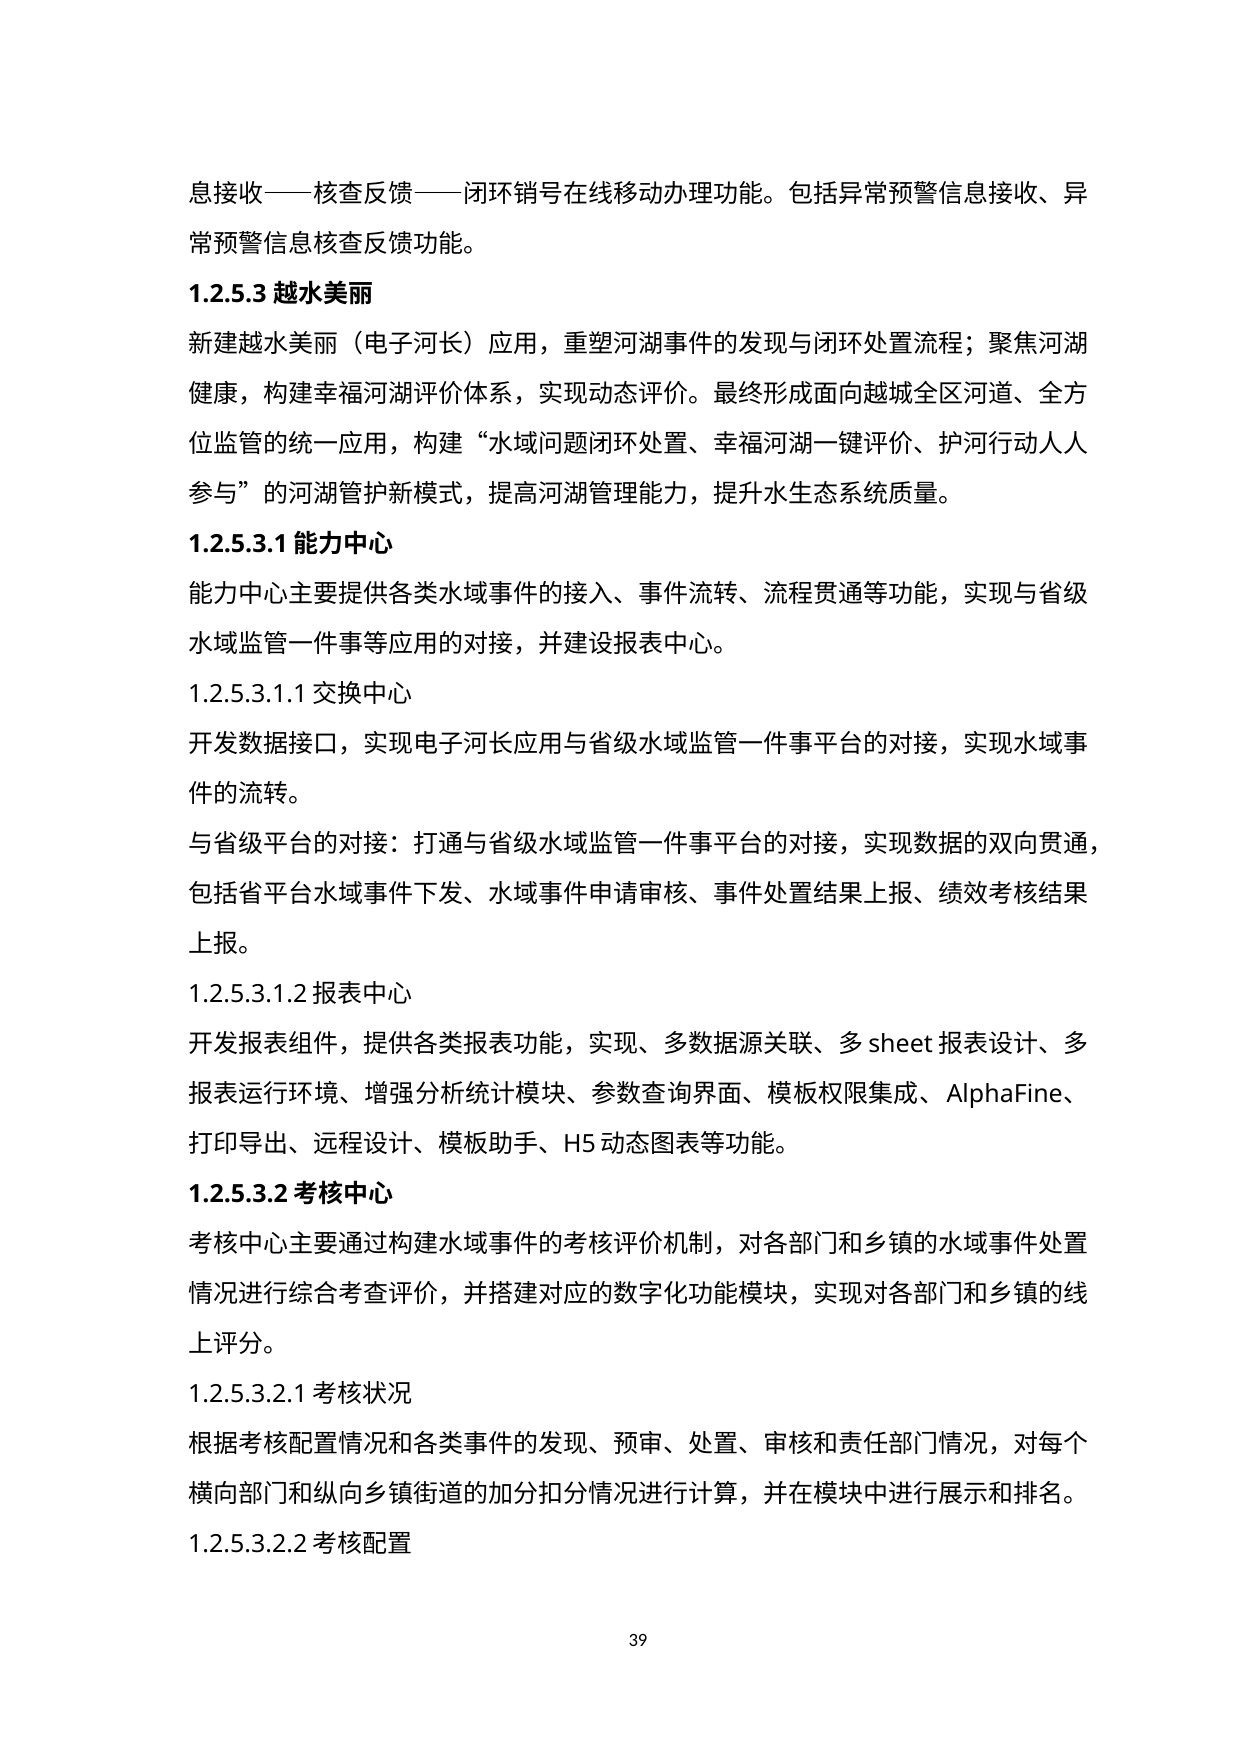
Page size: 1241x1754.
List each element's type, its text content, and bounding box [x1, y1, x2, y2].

text 能力中心主要提供各类水域事件的接入、事件流转、流程贯通等功能，实现与省级水域监管一件事等应用的对接，并建设报表中心。 [188, 562, 1088, 662]
text 新建越水美丽（电子河长）应用，重塑河湖事件的发现与闭环处置流程；聚焦河湖健康，构建幸福河湖评价体系，实现动态评价。最终形成面向越城全区河道、全方位监管的统一应用，构建“水域问题闭环处置、幸福河湖一键评价、护河行动人人参与”的河湖管护新模式，提高河湖管理能力，提升水生态系统质量。 [188, 312, 1088, 512]
text 根据考核配置情况和各类事件的发现、预审、处置、审核和责任部门情况，对每个横向部门和纵向乡镇街道的加分扣分情况进行计算，并在模块中进行展示和排名。 [188, 1412, 1088, 1512]
text 1.2.5.3.2.2考核配置 [188, 1512, 1088, 1562]
text 1.2.5.3 越水美丽 [188, 262, 1088, 312]
text 1.2.5.3.1能力中心 [188, 512, 1088, 562]
text 1.2.5.3.2.1考核状况 [188, 1362, 1088, 1412]
text 1.2.5.3.1.1交换中心 [188, 662, 1088, 712]
text 与省级平台的对接：打通与省级水域监管一件事平台的对接，实现数据的双向贯通，包括省平台水域事件下发、水域事件申请审核、事件处置结果上报、绩效考核结果上报。 [188, 812, 1088, 962]
text 1.2.5.3.1.2报表中心 [188, 962, 1088, 1012]
text 开发报表组件，提供各类报表功能，实现、多数据源关联、多sheet报表设计、多报表运行环境、增强分析统计模块、参数查询界面、模板权限集成、AlphaFine、打印导出、远程设计、模板助手、H5动态图表等功能。 [188, 1012, 1088, 1162]
text 考核中心主要通过构建水域事件的考核评价机制，对各部门和乡镇的水域事件处置情况进行综合考查评价，并搭建对应的数字化功能模块，实现对各部门和乡镇的线上评分。 [188, 1212, 1088, 1362]
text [188, 162, 1088, 262]
text 1.2.5.3.2考核中心 [188, 1162, 1088, 1212]
text 开发数据接口，实现电子河长应用与省级水域监管一件事平台的对接，实现水域事件的流转。 [188, 712, 1088, 812]
